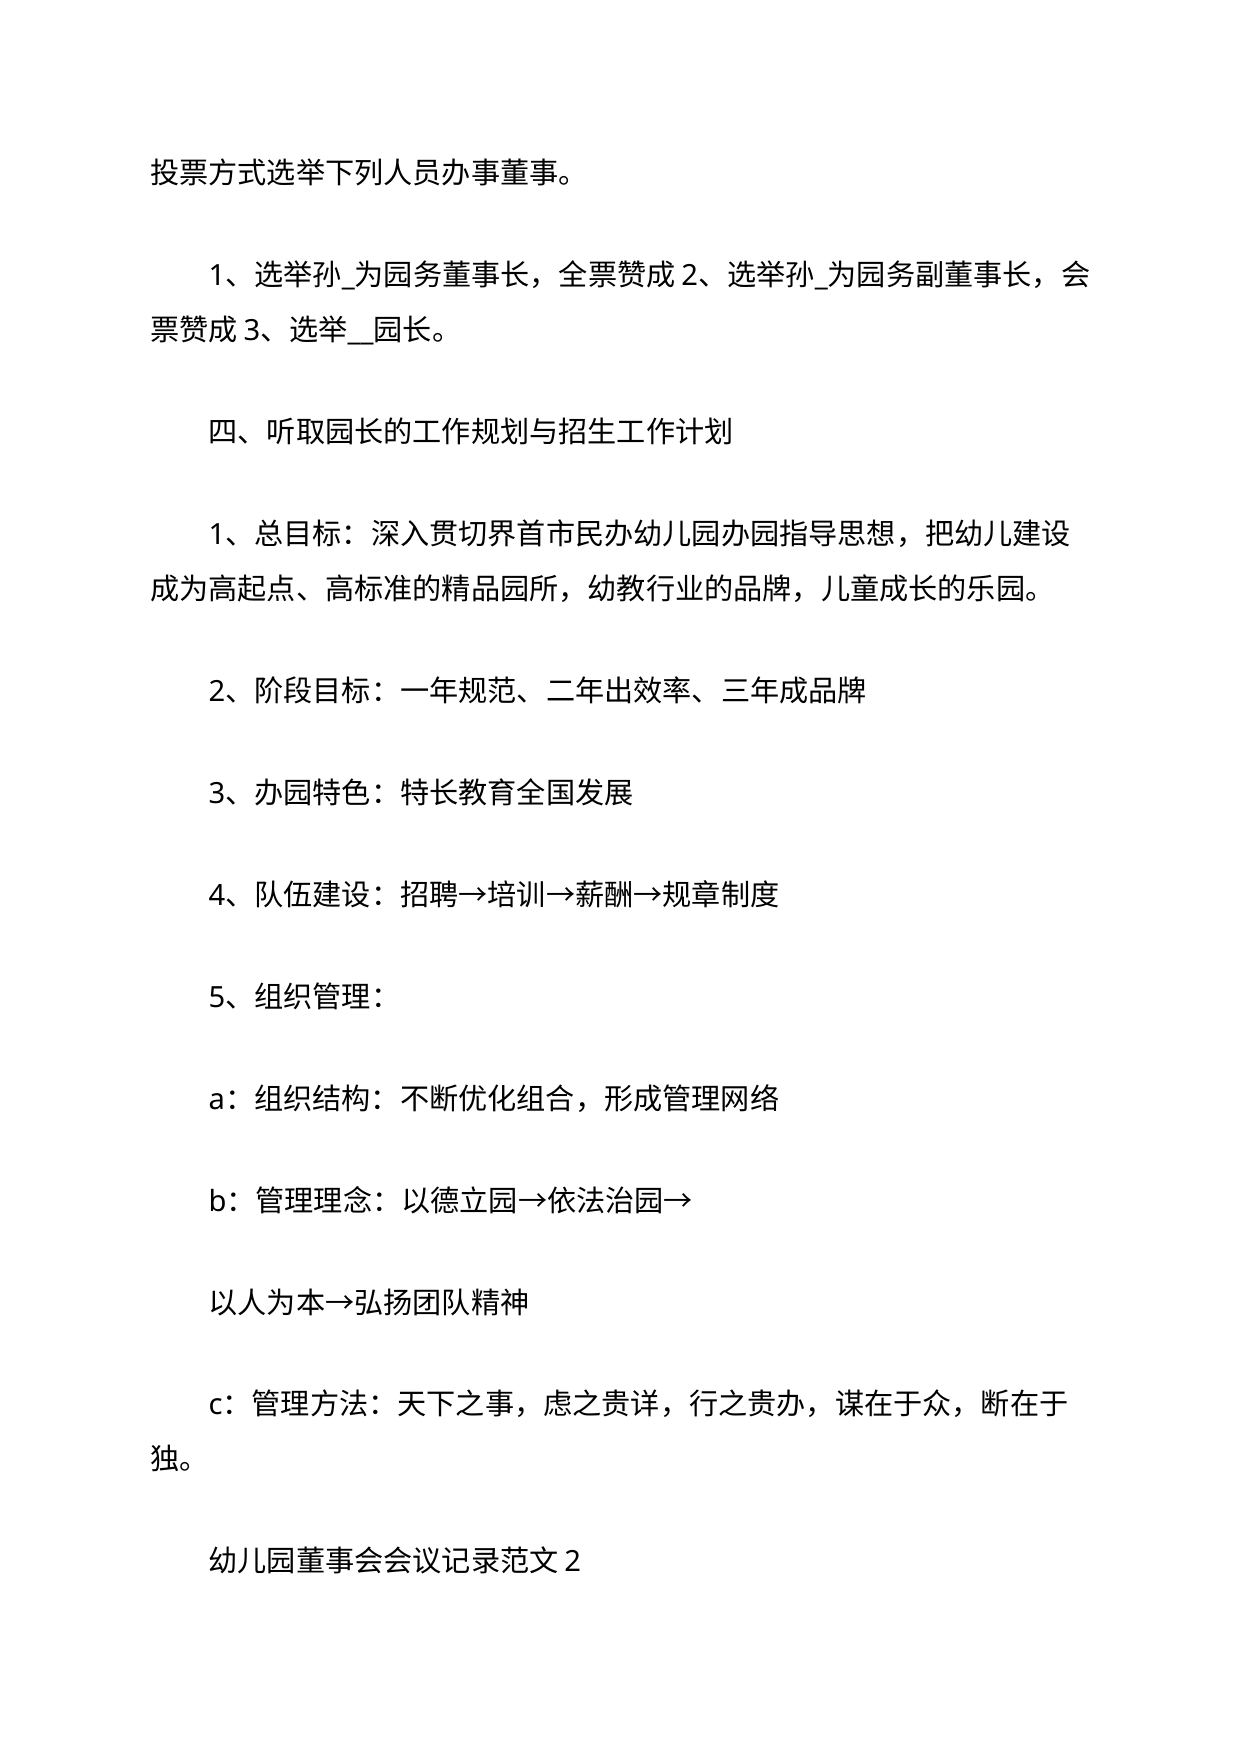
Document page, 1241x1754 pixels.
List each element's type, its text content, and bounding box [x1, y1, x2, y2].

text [150, 150, 1090, 192]
text a：组织结构：不断优化组合，形成管理网络 [150, 1075, 1090, 1118]
text 四、听取园长的工作规划与招生工作计划 [150, 409, 1090, 451]
text 1、总目标：深入贯切界首市民办幼儿园办园指导思想，把幼儿建设成为高起点、高标准的精品园所，幼教行业的品牌，儿童成长的乐园。 [150, 511, 1090, 608]
text 幼儿园董事会会议记录范文2 [150, 1538, 1090, 1580]
text c：管理方法：天下之事，虑之贵详，行之贵办，谋在于众，断在于独。 [150, 1381, 1090, 1478]
text 3、办园特色：特长教育全国发展 [150, 769, 1090, 812]
text 以人为本→弘扬团队精神 [150, 1279, 1090, 1321]
text 5、组织管理： [150, 973, 1090, 1016]
text 1、选举孙_为园务董事长，全票赞成2、选举孙_为园务副董事长，会票赞成3、选举__园长。 [150, 252, 1090, 349]
text b：管理理念：以德立园→依法治园→ [150, 1177, 1090, 1219]
text 2、阶段目标：一年规范、二年出效率、三年成品牌 [150, 667, 1090, 710]
text 4、队伍建设：招聘→培训→薪酬→规章制度 [150, 871, 1090, 914]
